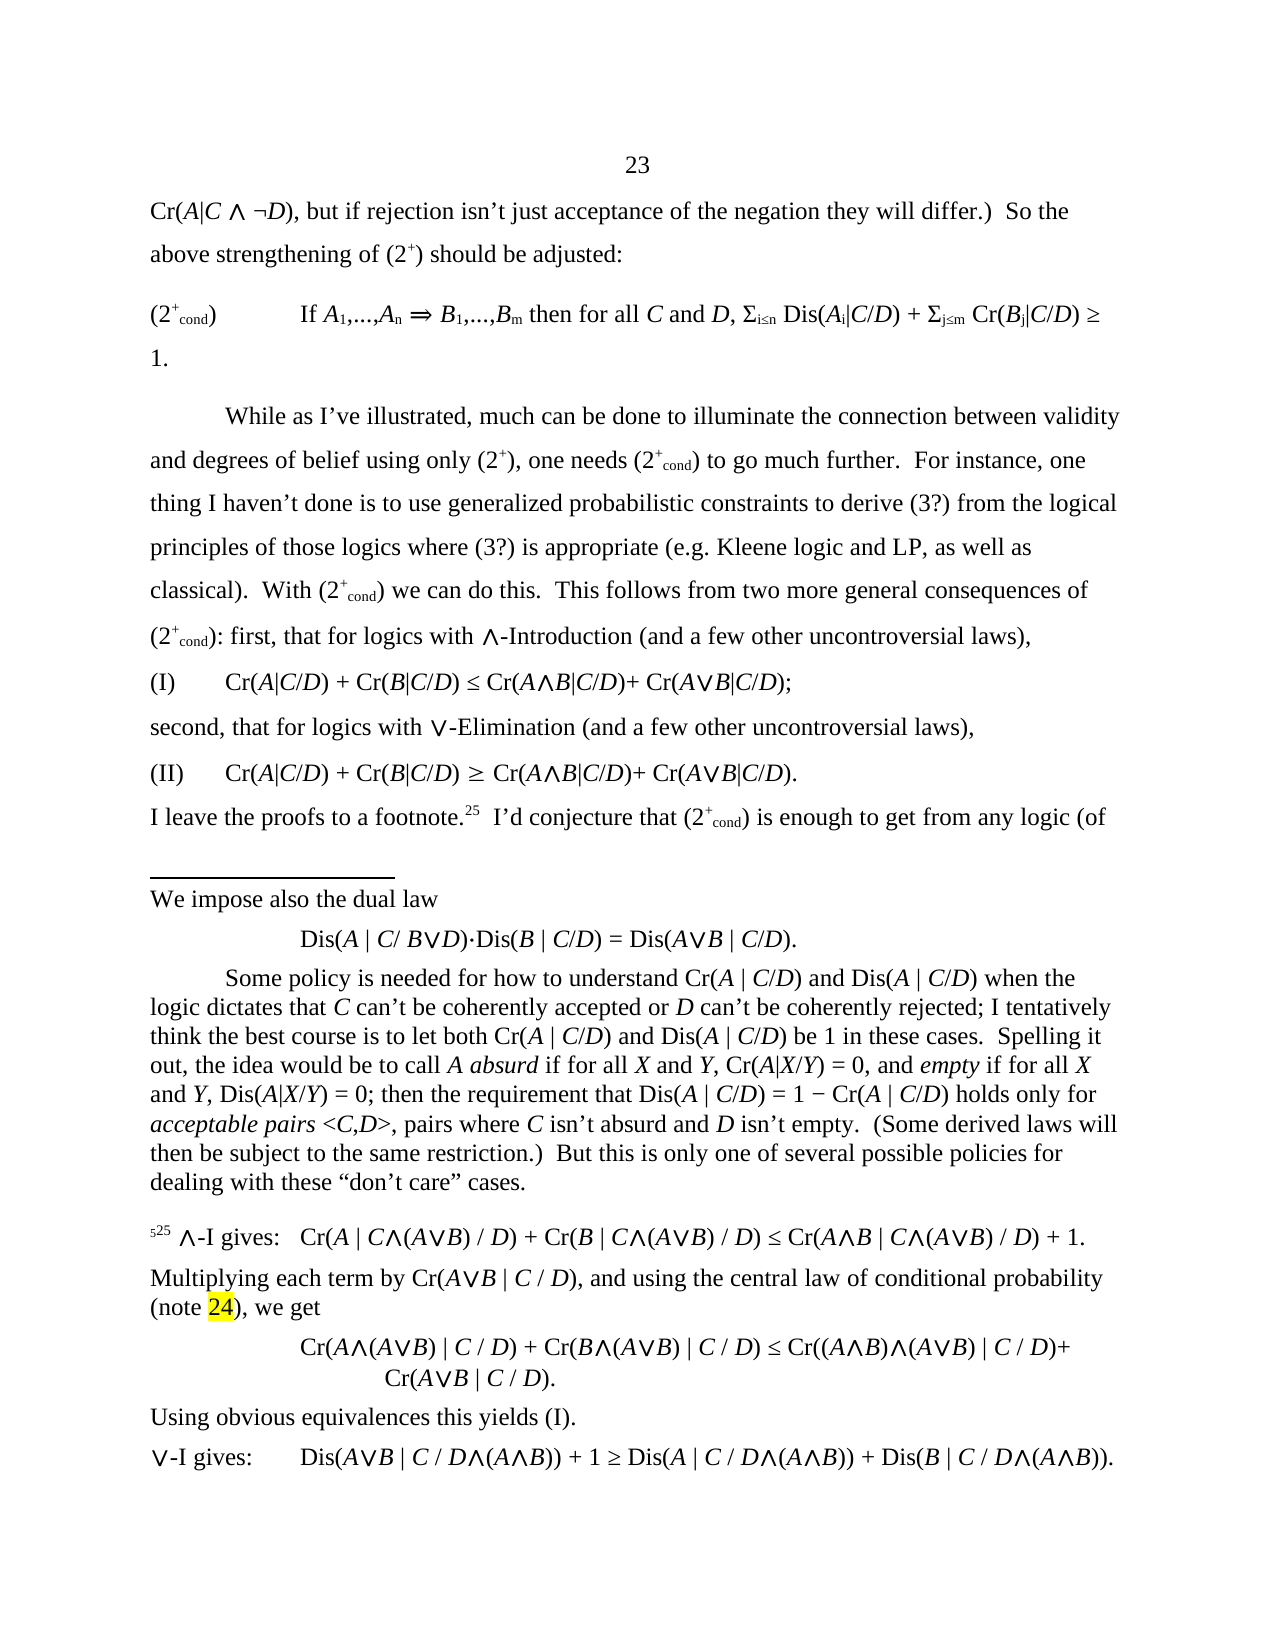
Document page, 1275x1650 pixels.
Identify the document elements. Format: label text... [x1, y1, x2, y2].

text (II) Cr(A|C/D) + Cr(B|C/D) Cr(A∧B|C/D)+ Cr(A∨B|C/D). [150, 756, 1125, 787]
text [150, 150, 1125, 268]
text I leave the proofs to a footnote.25 I’d conjecture that (2+cond) is enough to get from any logic (of the kinds under consideration here) to all reasonable laws about credences appropriate to that logic. [150, 802, 1125, 831]
text second, that for logics with ∨-Elimination (and a few other uncontroversial laws), [150, 711, 1125, 741]
text (2+cond) If A1,...,An ⇒ B1,...,Bm then for all C and D, Σi≤n Dis(Ai|C/D) + Σj≤m Cr(Bj|C/D) ≥ 1. [150, 297, 1125, 372]
text While as I’ve illustrated, much can be done to illuminate the connection between validity and degrees of belief using only (2+), one needs (2+cond) to go much further. For instance, one thing I haven’t done is to use generalized probabilistic constraints to derive (3?) from the logical principles of those logics where (3?) is appropriate (e.g. Kleene logic and LP, as well as classical). With (2+cond) we can do this. This follows from two more general consequences of (2+cond): first, that for logics with ∧-Introduction (and a few other uncontroversial laws), [150, 401, 1125, 650]
text (I) Cr(A|C/D) + Cr(B|C/D) ≤ Cr(A∧B|C/D)+ Cr(A∨B|C/D); [150, 665, 1125, 695]
